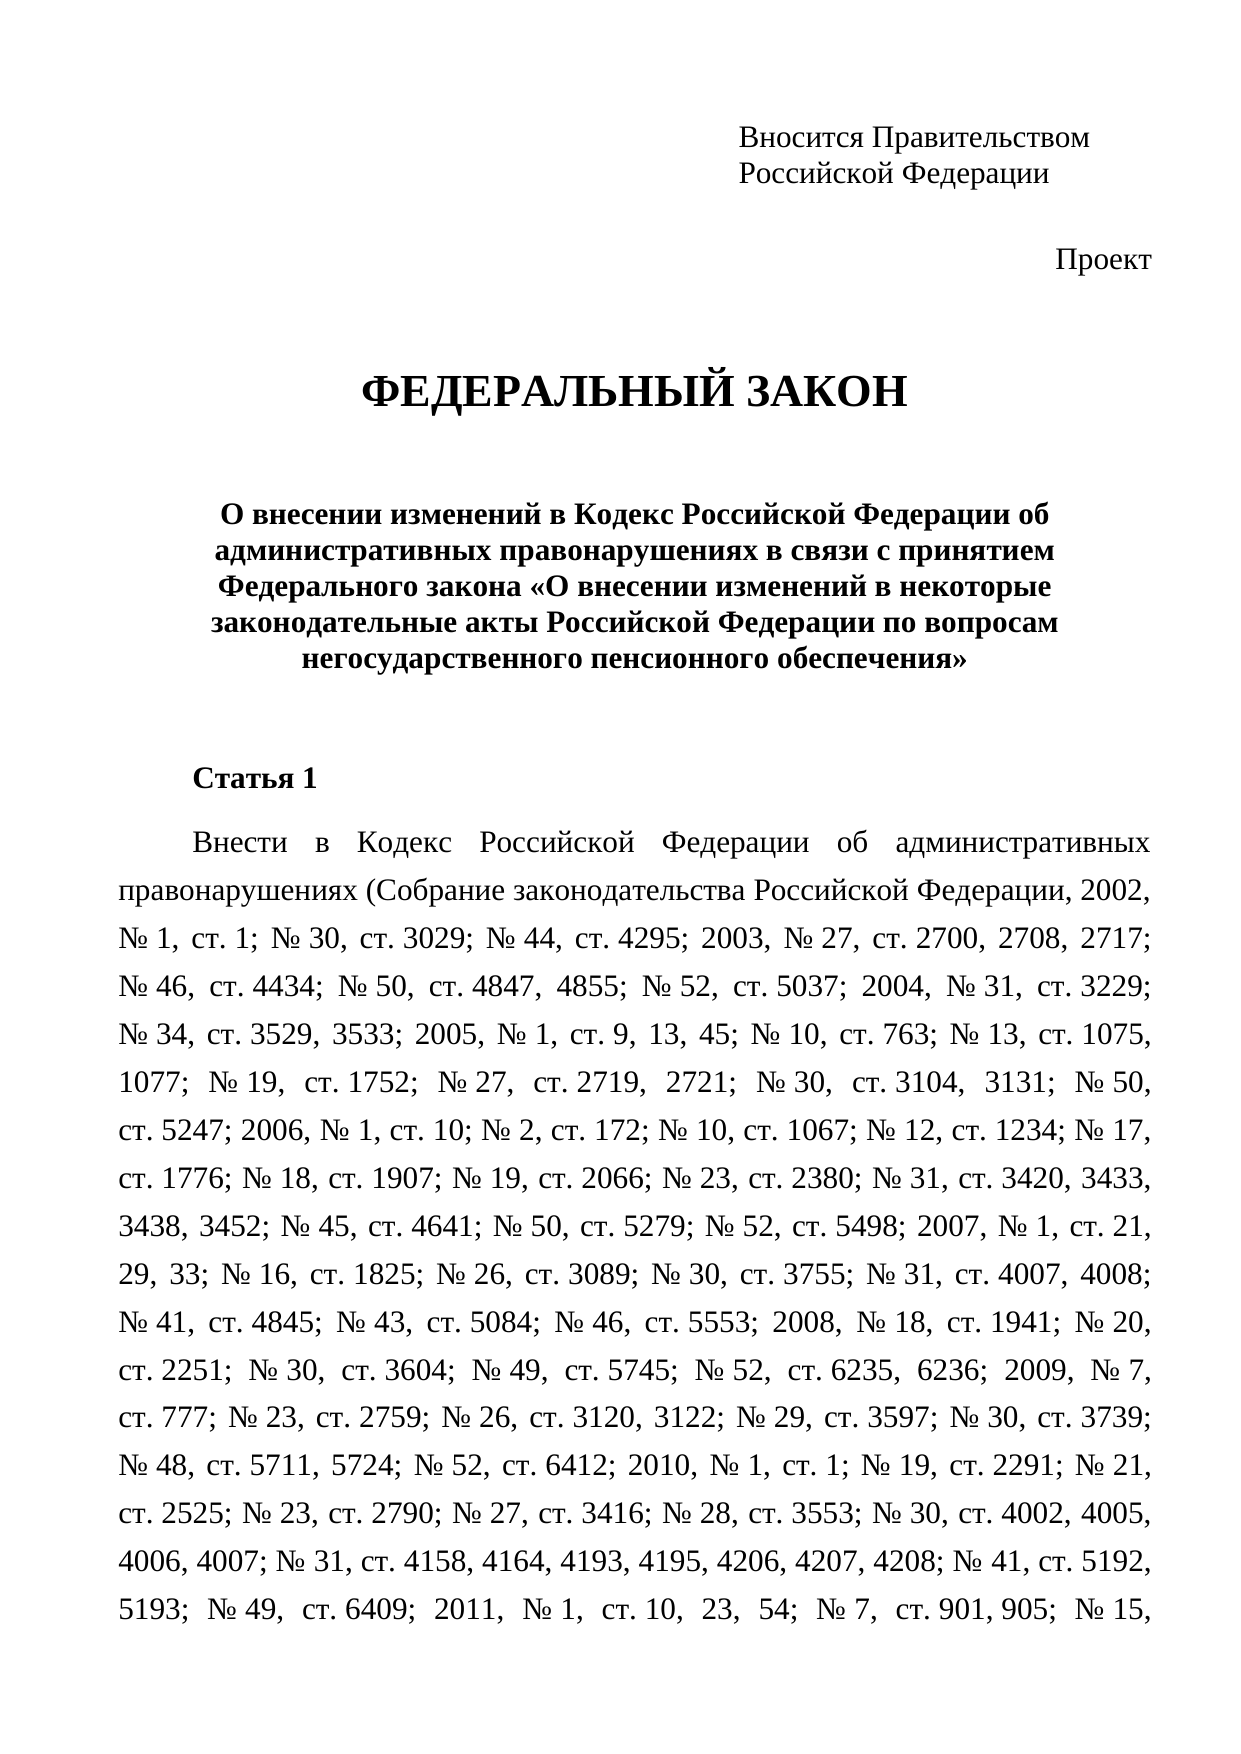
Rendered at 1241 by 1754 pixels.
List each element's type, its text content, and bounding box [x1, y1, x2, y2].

text О внесении изменений в Кодекс Российской Федерации об административных правонарушениях в связи с принятием Федерального закона «О внесении изменений в некоторые законодательные акты Российской Федерации по вопросам негосударственного пенсионного обеспечения» [118, 495, 1152, 675]
text Статья 1 [118, 750, 1152, 798]
text ФЕДЕРАЛЬНЫЙ ЗАКОН [118, 363, 1152, 416]
text Вносится Правительством Российской Федерации [738, 118, 1152, 190]
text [118, 814, 1152, 1629]
text Проект [118, 240, 1152, 276]
